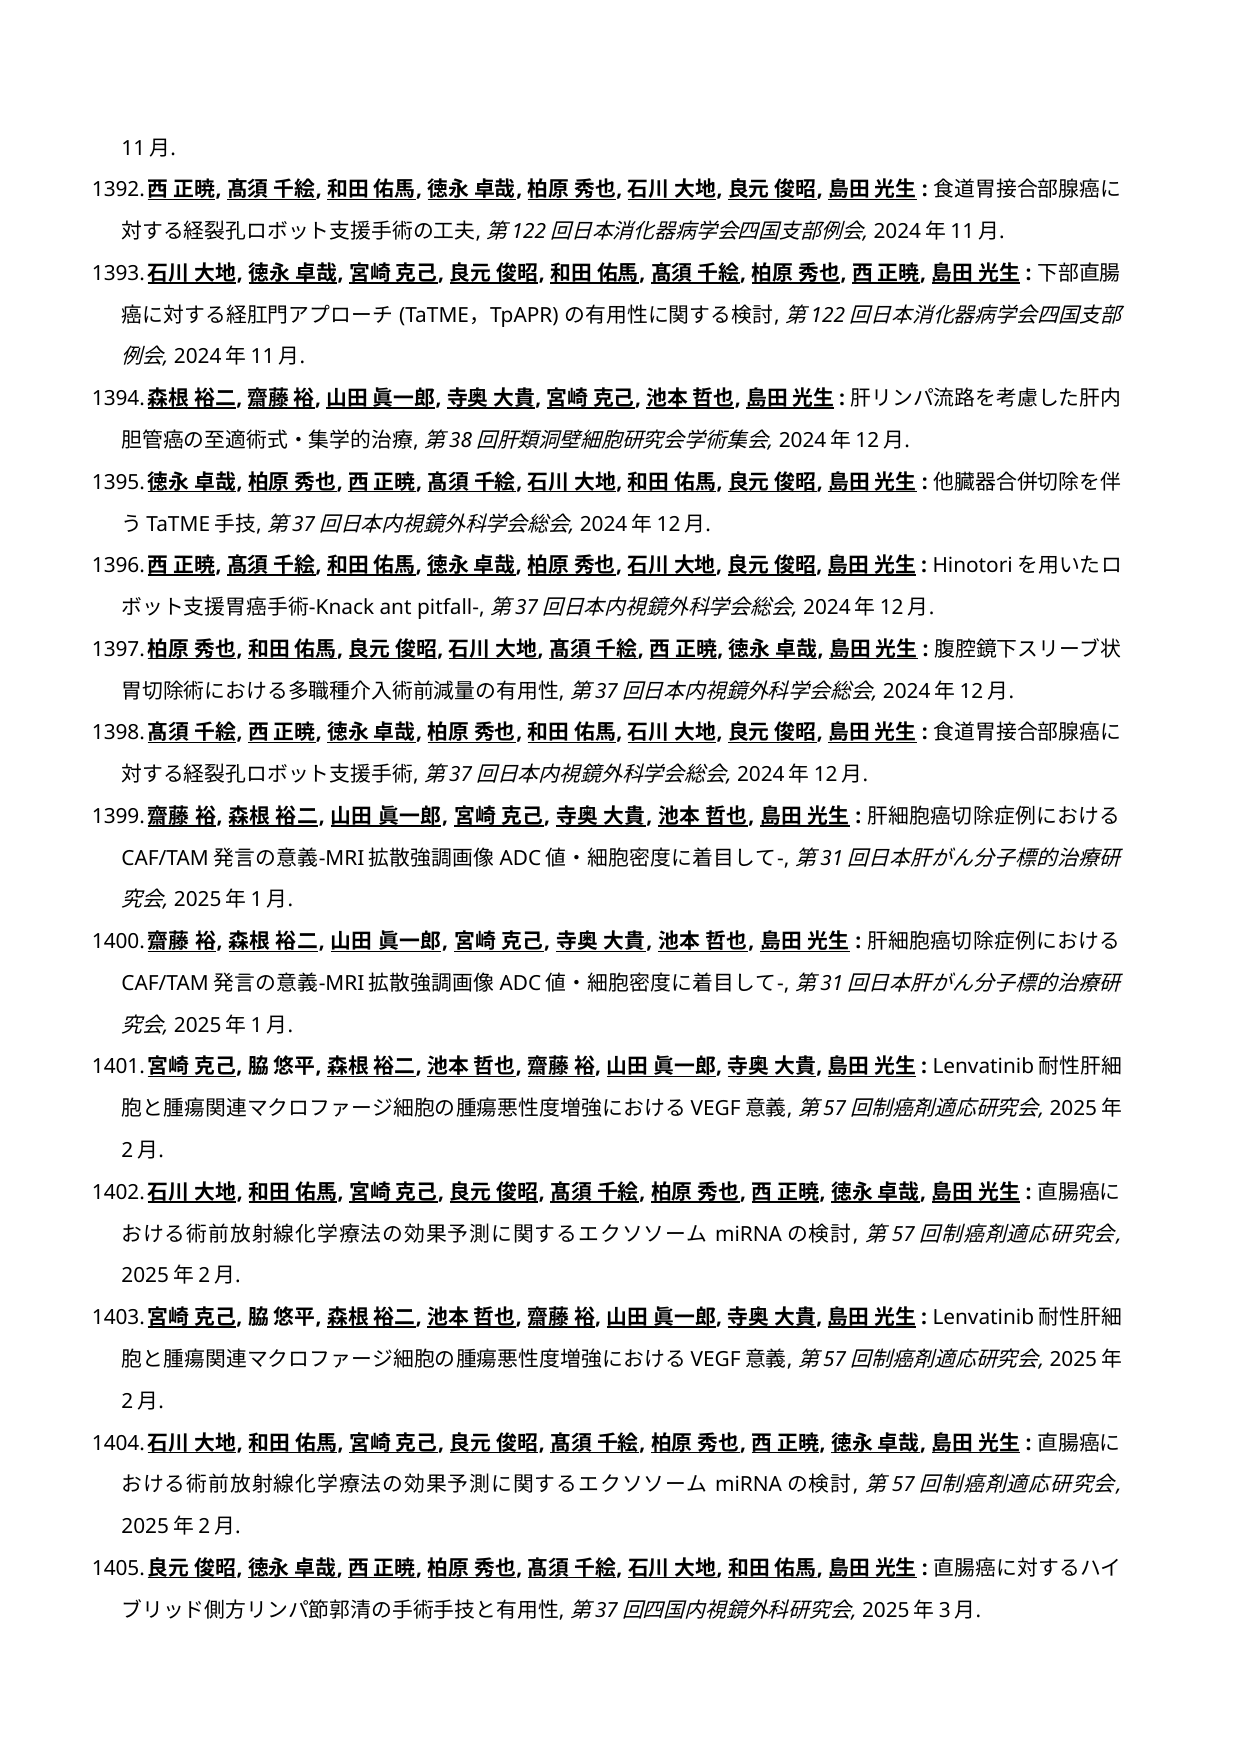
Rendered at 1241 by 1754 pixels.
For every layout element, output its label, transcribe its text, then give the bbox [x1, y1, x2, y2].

list 齋藤 裕, 森根 裕二, 山田 眞一郎, 宮崎 克己, 寺奥 大貴, 池本 哲也, 島田 光生 : 肝細胞癌切除症例におけるCAF/TAM発言の意義-MRI拡散強調画像ADC値・細胞密度に着目して-, 第31回日本肝がん分子標的治療研究会, 2025年1月. [92, 793, 1122, 919]
list 徳永 卓哉, 柏原 秀也, 西 正暁, 髙須 千絵, 石川 大地, 和田 佑馬, 良元 俊昭, 島田 光生 : 他臓器合併切除を伴うTaTME手技, 第37回日本内視鏡外科学会総会, 2024年12月. [92, 459, 1122, 543]
list 西 正暁, 髙須 千絵, 和田 佑馬, 徳永 卓哉, 柏原 秀也, 石川 大地, 良元 俊昭, 島田 光生 : Hinotoriを用いたロボット支援胃癌手術-Knack ant pitfall-, 第37回日本内視鏡外科学会総会, 2024年12月. [92, 543, 1122, 626]
list 西 正暁, 髙須 千絵, 和田 佑馬, 徳永 卓哉, 柏原 秀也, 石川 大地, 良元 俊昭, 島田 光生 : 食道胃接合部腺癌に対する経裂孔ロボット支援手術の工夫, 第122回日本消化器病学会四国支部例会, 2024年11月. [92, 167, 1122, 250]
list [92, 125, 1122, 167]
list 齋藤 裕, 森根 裕二, 山田 眞一郎, 宮崎 克己, 寺奥 大貴, 池本 哲也, 島田 光生 : 肝細胞癌切除症例におけるCAF/TAM発言の意義-MRI拡散強調画像ADC値・細胞密度に着目して-, 第31回日本肝がん分子標的治療研究会, 2025年1月. [92, 919, 1122, 1044]
list 石川 大地, 徳永 卓哉, 宮崎 克己, 良元 俊昭, 和田 佑馬, 髙須 千絵, 柏原 秀也, 西 正暁, 島田 光生 : 下部直腸癌に対する経肛門アプローチ (TaTME，TpAPR) の有用性に関する検討, 第122回日本消化器病学会四国支部例会, 2024年11月. [92, 250, 1122, 376]
list 柏原 秀也, 和田 佑馬, 良元 俊昭, 石川 大地, 髙須 千絵, 西 正暁, 徳永 卓哉, 島田 光生 : 腹腔鏡下スリーブ状胃切除術における多職種介入術前減量の有用性, 第37回日本内視鏡外科学会総会, 2024年12月. [92, 626, 1122, 710]
list 良元 俊昭, 徳永 卓哉, 西 正暁, 柏原 秀也, 髙須 千絵, 石川 大地, 和田 佑馬, 島田 光生 : 直腸癌に対するハイブリッド側方リンパ節郭清の手術手技と有用性, 第37回四国内視鏡外科研究会, 2025年3月. [92, 1545, 1122, 1629]
list 宮崎 克己, 脇 悠平, 森根 裕二, 池本 哲也, 齋藤 裕, 山田 眞一郎, 寺奥 大貴, 島田 光生 : Lenvatinib耐性肝細胞と腫瘍関連マクロファージ細胞の腫瘍悪性度増強におけるVEGF意義, 第57回制癌剤適応研究会, 2025年2月. [92, 1044, 1122, 1169]
list 宮崎 克己, 脇 悠平, 森根 裕二, 池本 哲也, 齋藤 裕, 山田 眞一郎, 寺奥 大貴, 島田 光生 : Lenvatinib耐性肝細胞と腫瘍関連マクロファージ細胞の腫瘍悪性度増強におけるVEGF意義, 第57回制癌剤適応研究会, 2025年2月. [92, 1295, 1122, 1420]
list 髙須 千絵, 西 正暁, 徳永 卓哉, 柏原 秀也, 和田 佑馬, 石川 大地, 良元 俊昭, 島田 光生 : 食道胃接合部腺癌に対する経裂孔ロボット支援手術, 第37回日本内視鏡外科学会総会, 2024年12月. [92, 710, 1122, 793]
list 石川 大地, 和田 佑馬, 宮崎 克己, 良元 俊昭, 髙須 千絵, 柏原 秀也, 西 正暁, 徳永 卓哉, 島田 光生 : 直腸癌における術前放射線化学療法の効果予測に関するエクソソームmiRNAの検討, 第57回制癌剤適応研究会, 2025年2月. [92, 1169, 1122, 1295]
list 森根 裕二, 齋藤 裕, 山田 眞一郎, 寺奥 大貴, 宮崎 克己, 池本 哲也, 島田 光生 : 肝リンパ流路を考慮した肝内胆管癌の至適術式・集学的治療, 第38回肝類洞壁細胞研究会学術集会, 2024年12月. [92, 376, 1122, 459]
list 石川 大地, 和田 佑馬, 宮崎 克己, 良元 俊昭, 髙須 千絵, 柏原 秀也, 西 正暁, 徳永 卓哉, 島田 光生 : 直腸癌における術前放射線化学療法の効果予測に関するエクソソームmiRNAの検討, 第57回制癌剤適応研究会, 2025年2月. [92, 1420, 1122, 1545]
